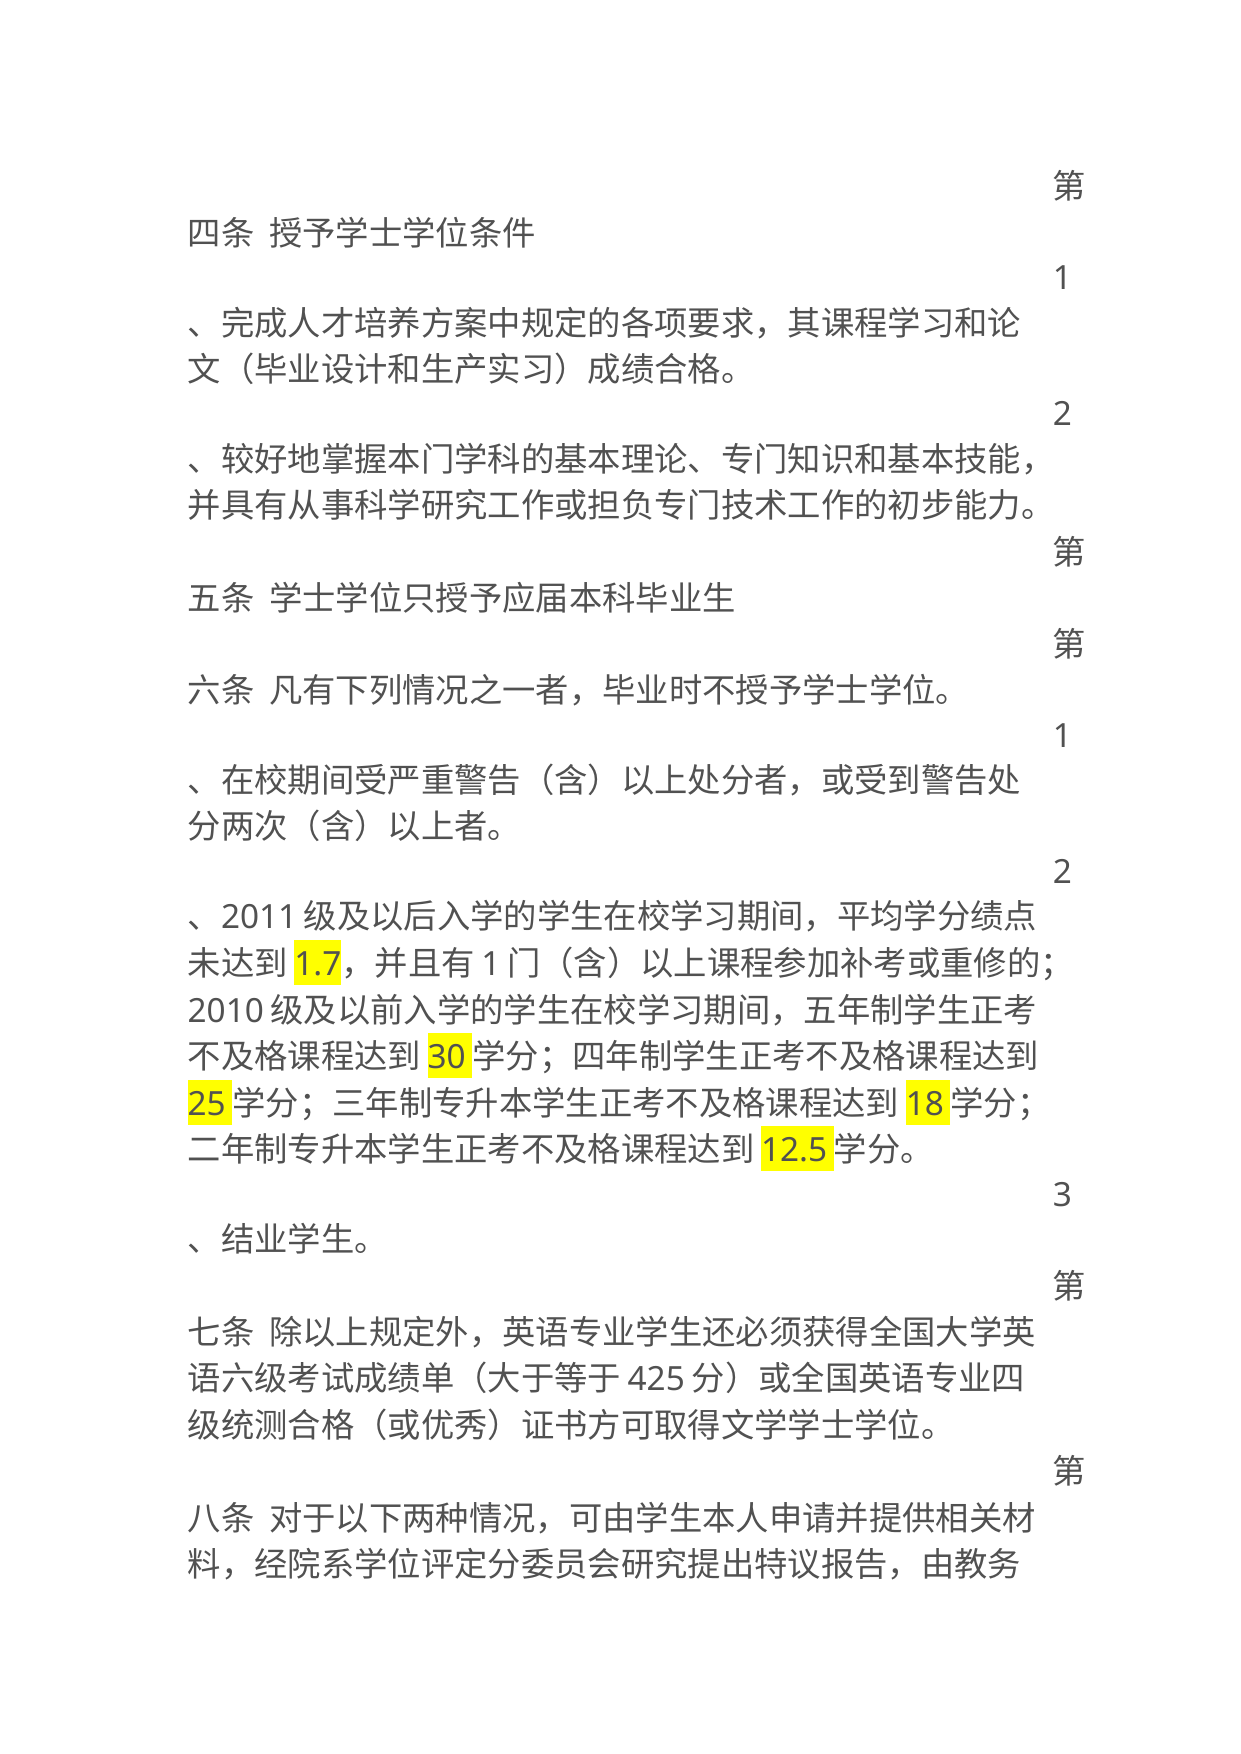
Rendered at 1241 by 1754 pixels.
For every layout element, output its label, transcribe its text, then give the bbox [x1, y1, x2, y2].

text 1、在校期间受严重警告（含）以上处分者，或受到警告处分两次（含）以上者。 [187, 712, 1053, 848]
text 1、完成人才培养方案中规定的各项要求，其课程学习和论文（毕业设计和生产实习）成绩合格。 [187, 254, 1053, 391]
text 2、较好地掌握本门学科的基本理论、专门知识和基本技能，并具有从事科学研究工作或担负专门技术工作的初步能力。 [187, 391, 1053, 527]
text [187, 1447, 1053, 1586]
text 2、2011级及以后入学的学生在校学习期间，平均学分绩点未达到1.7，并且有1门（含）以上课程参加补考或重修的；2010级及以前入学的学生在校学习期间，五年制学生正考不及格课程达到30学分；四年制学生正考不及格课程达到25学分；三年制专升本学生正考不及格课程达到18学分；二年制专升本学生正考不及格课程达到12.5学分。 [187, 848, 1053, 1171]
text 3、结业学生。 [187, 1171, 1053, 1261]
text 第四条 授予学士学位条件 [187, 162, 1053, 254]
text 第七条 除以上规定外，英语专业学生还必须获得全国大学英语六级考试成绩单（大于等于425分）或全国英语专业四级统测合格（或优秀）证书方可取得文学学士学位。 [187, 1261, 1053, 1447]
text 第六条 凡有下列情况之一者，毕业时不授予学士学位。 [187, 620, 1053, 712]
text 第五条 学士学位只授予应届本科毕业生 [187, 527, 1053, 620]
